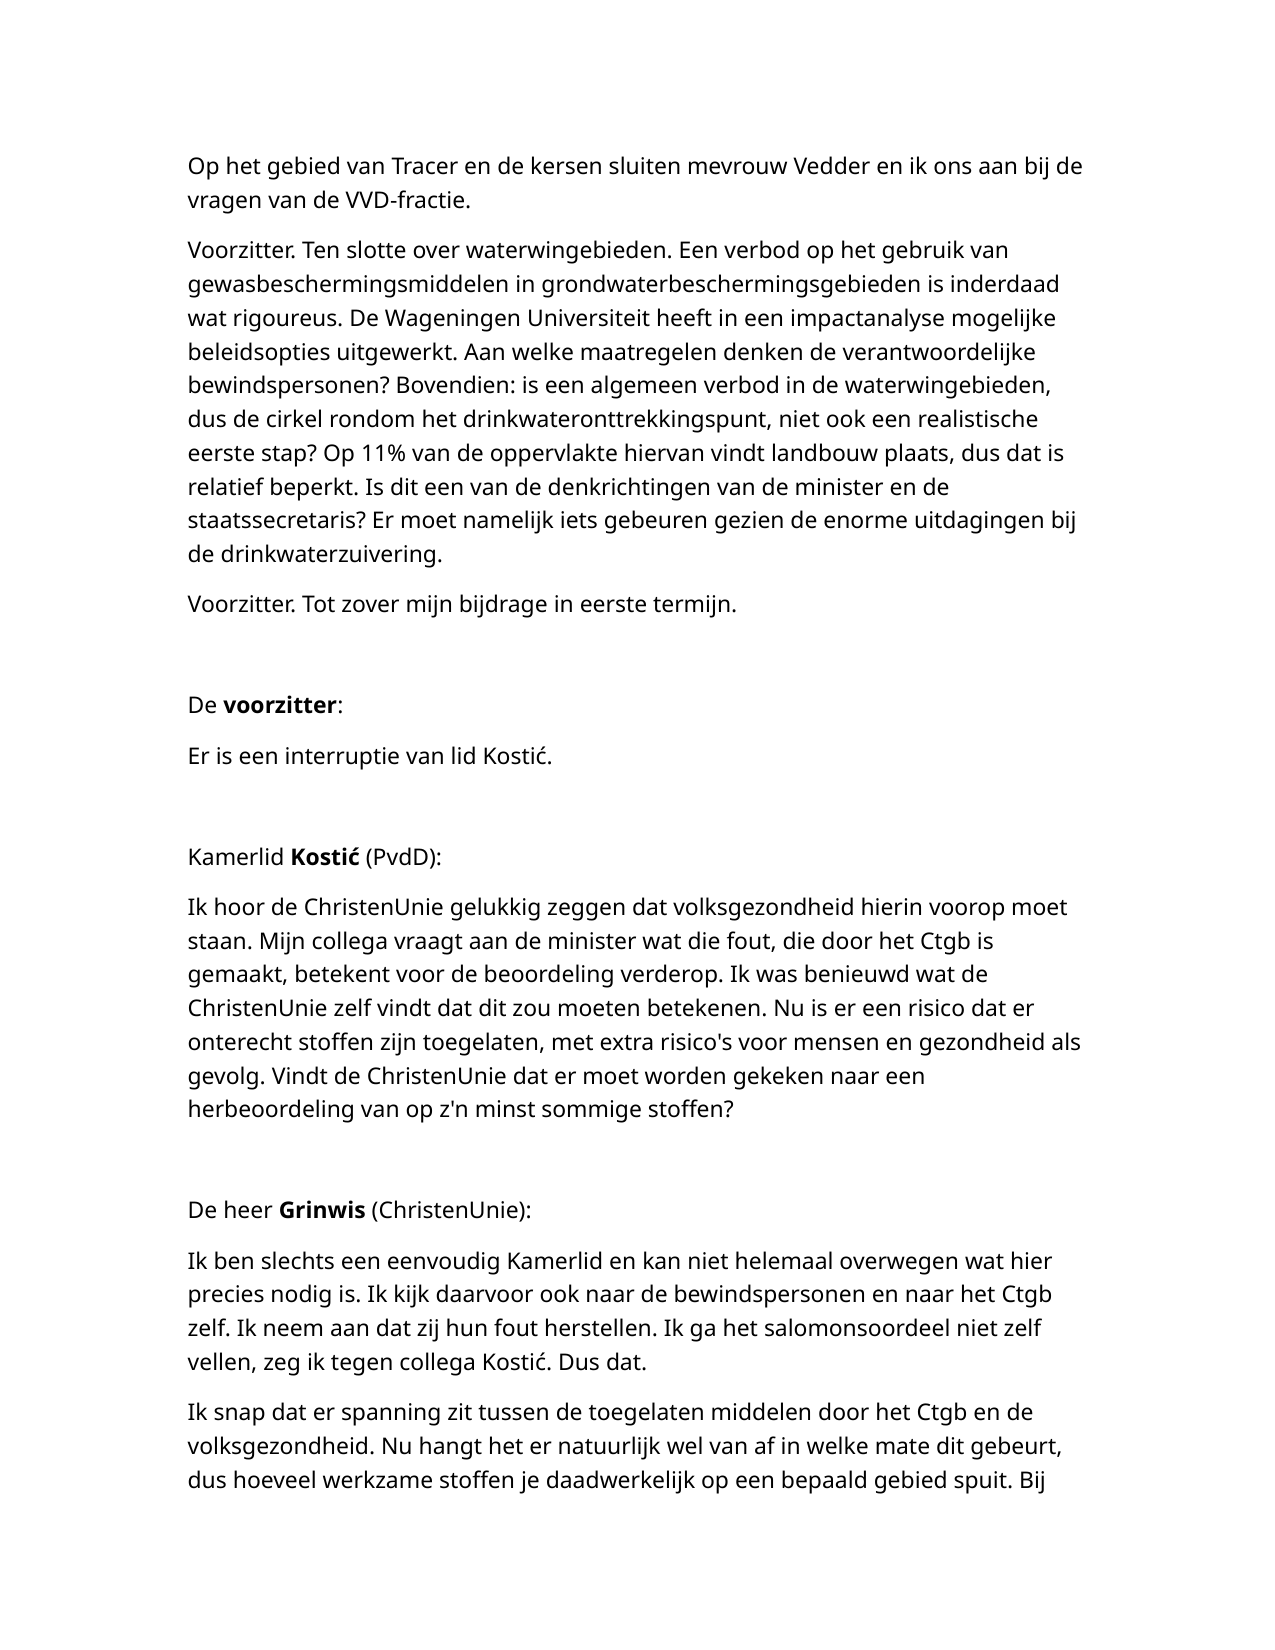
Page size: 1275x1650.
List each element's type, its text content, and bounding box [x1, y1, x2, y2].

text Ik hoor de ChristenUnie gelukkig zeggen dat volksgezondheid hierin voorop moet staan. Mijn collega vraagt aan de minister wat die fout, die door het Ctgb is gemaakt, betekent voor de beoordeling verderop. Ik was benieuwd wat de ChristenUnie zelf vindt dat dit zou moeten betekenen. Nu is er een risico dat er onterecht stoffen zijn toegelaten, met extra risico's voor mensen en gezondheid als gevolg. Vindt de ChristenUnie dat er moet worden gekeken naar een herbeoordeling van op z'n minst sommige stoffen? [187, 891, 1087, 1124]
text Er is een interruptie van lid Kostić. [187, 739, 1087, 771]
text Op het gebied van Tracer en de kersen sluiten mevrouw Vedder en ik ons aan bij de vragen van de VVD-fractie. [187, 150, 1087, 215]
text Voorzitter. Ten slotte over waterwingebieden. Een verbod op het gebruik van gewasbeschermingsmiddelen in grondwaterbeschermingsgebieden is inderdaad wat rigoureus. De Wageningen Universiteit heeft in een impactanalyse mogelijke beleidsopties uitgewerkt. Aan welke maatregelen denken de verantwoordelijke bewindspersonen? Bovendien: is een algemeen verbod in de waterwingebieden, dus de cirkel rondom het drinkwateronttrekkingspunt, niet ook een realistische eerste stap? Op 11% van de oppervlakte hiervan vindt landbouw plaats, dus dat is relatief beperkt. Is dit een van de denkrichtingen van de minister en de staatssecretaris? Er moet namelijk iets gebeuren gezien de enorme uitdagingen bij de drinkwaterzuivering. [187, 234, 1087, 569]
text Kamerlid Kostić (PvdD): [187, 840, 1087, 872]
text Voorzitter. Tot zover mijn bijdrage in eerste termijn. [187, 588, 1087, 619]
text De heer Grinwis (ChristenUnie): [187, 1194, 1087, 1225]
text Ik ben slechts een eenvoudig Kamerlid en kan niet helemaal overwegen wat hier precies nodig is. Ik kijk daarvoor ook naar de bewindspersonen en naar het Ctgb zelf. Ik neem aan dat zij hun fout herstellen. Ik ga het salomonsoordeel niet zelf vellen, zeg ik tegen collega Kostić. Dus dat. [187, 1244, 1087, 1377]
text De voorzitter: [187, 689, 1087, 720]
